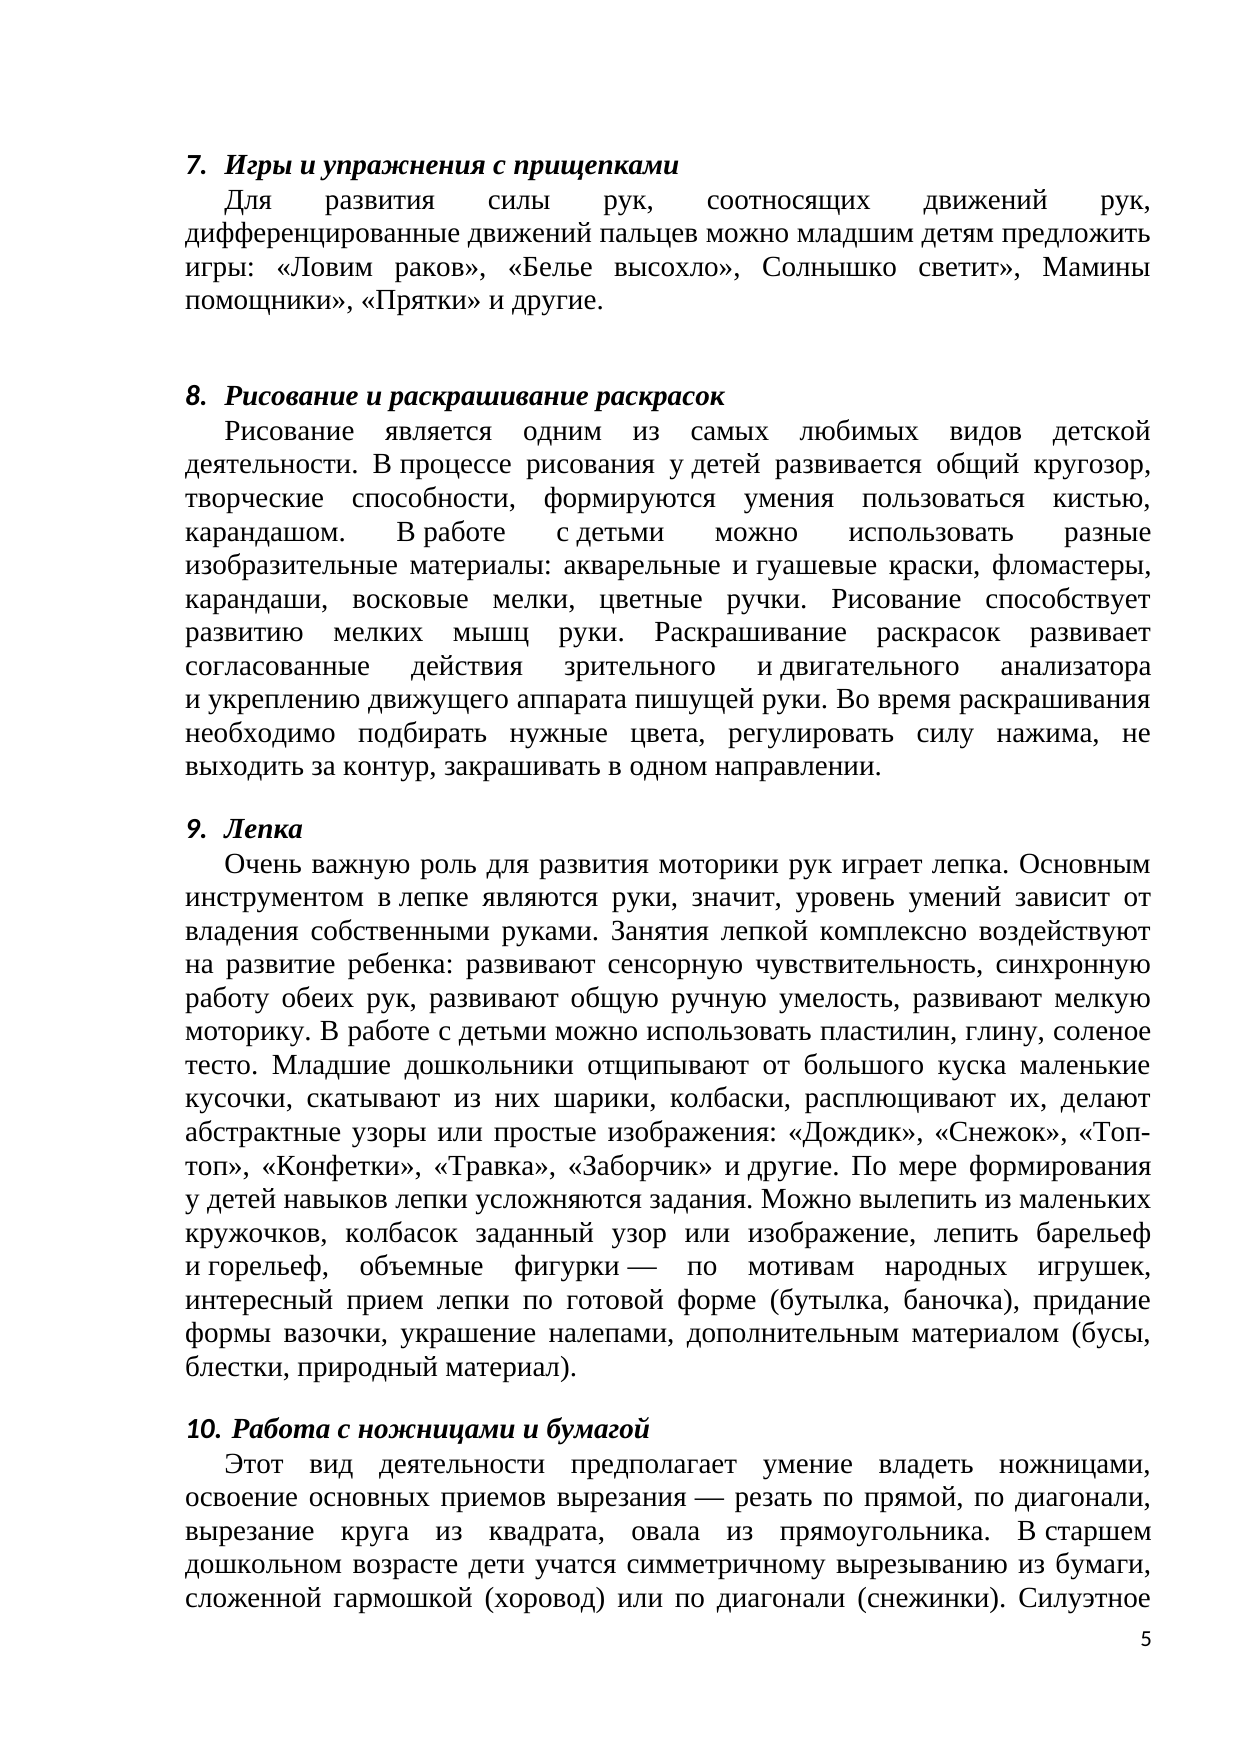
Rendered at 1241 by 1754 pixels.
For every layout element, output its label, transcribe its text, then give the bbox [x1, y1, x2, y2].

text Для развития силы рук, соотносящих движений рук, дифференцированные движений пальцев можно младшим детям предложить игры: «Ловим раков», «Белье высохло», Солнышко светит», Мамины помощники», «Прятки» и другие. [185, 182, 1152, 316]
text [185, 1446, 1152, 1614]
list Игры и упражнения с прищепками [185, 146, 1152, 182]
text Очень важную роль для развития моторики рук играет лепка. Основным инструментом в лепке являются руки, значит, уровень умений зависит от владения собственными руками. Занятия лепкой комплексно воздействуют на развитие ребенка: развивают сенсорную чувствительность, синхронную работу обеих рук, развивают общую ручную умелость, развивают мелкую моторику. В работе с детьми можно использовать пластилин, глину, соленое тесто. Младшие дошкольники отщипывают от большого куска маленькие кусочки, скатывают из них шарики, колбаски, расплющивают их, делают абстрактные узоры или простые изображения: «Дождик», «Снежок», «Топ-топ», «Конфетки», «Травка», «Заборчик» и другие. По мере формирования у детей навыков лепки усложняются задания. Можно вылепить из маленьких кружочков, колбасок заданный узор или изображение, лепить барельеф и горельеф, объемные фигурки — по мотивам народных игрушек, интересный прием лепки по готовой форме (бутылка, баночка), придание формы вазочки, украшение налепами, дополнительным материалом (бусы, блестки, природный материал). [185, 846, 1152, 1382]
list Лепка [185, 810, 1152, 846]
text Рисование является одним из самых любимых видов детской деятельности. В процессе рисования у детей развивается общий кругозор, творческие способности, формируются умения пользоваться кистью, карандашом. В работе с детьми можно использовать разные изобразительные материалы: акварельные и гуашевые краски, фломастеры, карандаши, восковые мелки, цветные ручки. Рисование способствует развитию мелких мышц руки. Раскрашивание раскрасок развивает согласованные действия зрительного и двигательного анализатора и укреплению движущего аппарата пишущей руки. Во время раскрашивания необходимо подбирать нужные цвета, регулировать силу нажима, не выходить за контур, закрашивать в одном направлении. [185, 413, 1152, 782]
list Рисование и раскрашивание раскрасок [185, 377, 1152, 413]
list Работа с ножницами и бумагой [185, 1410, 1152, 1446]
